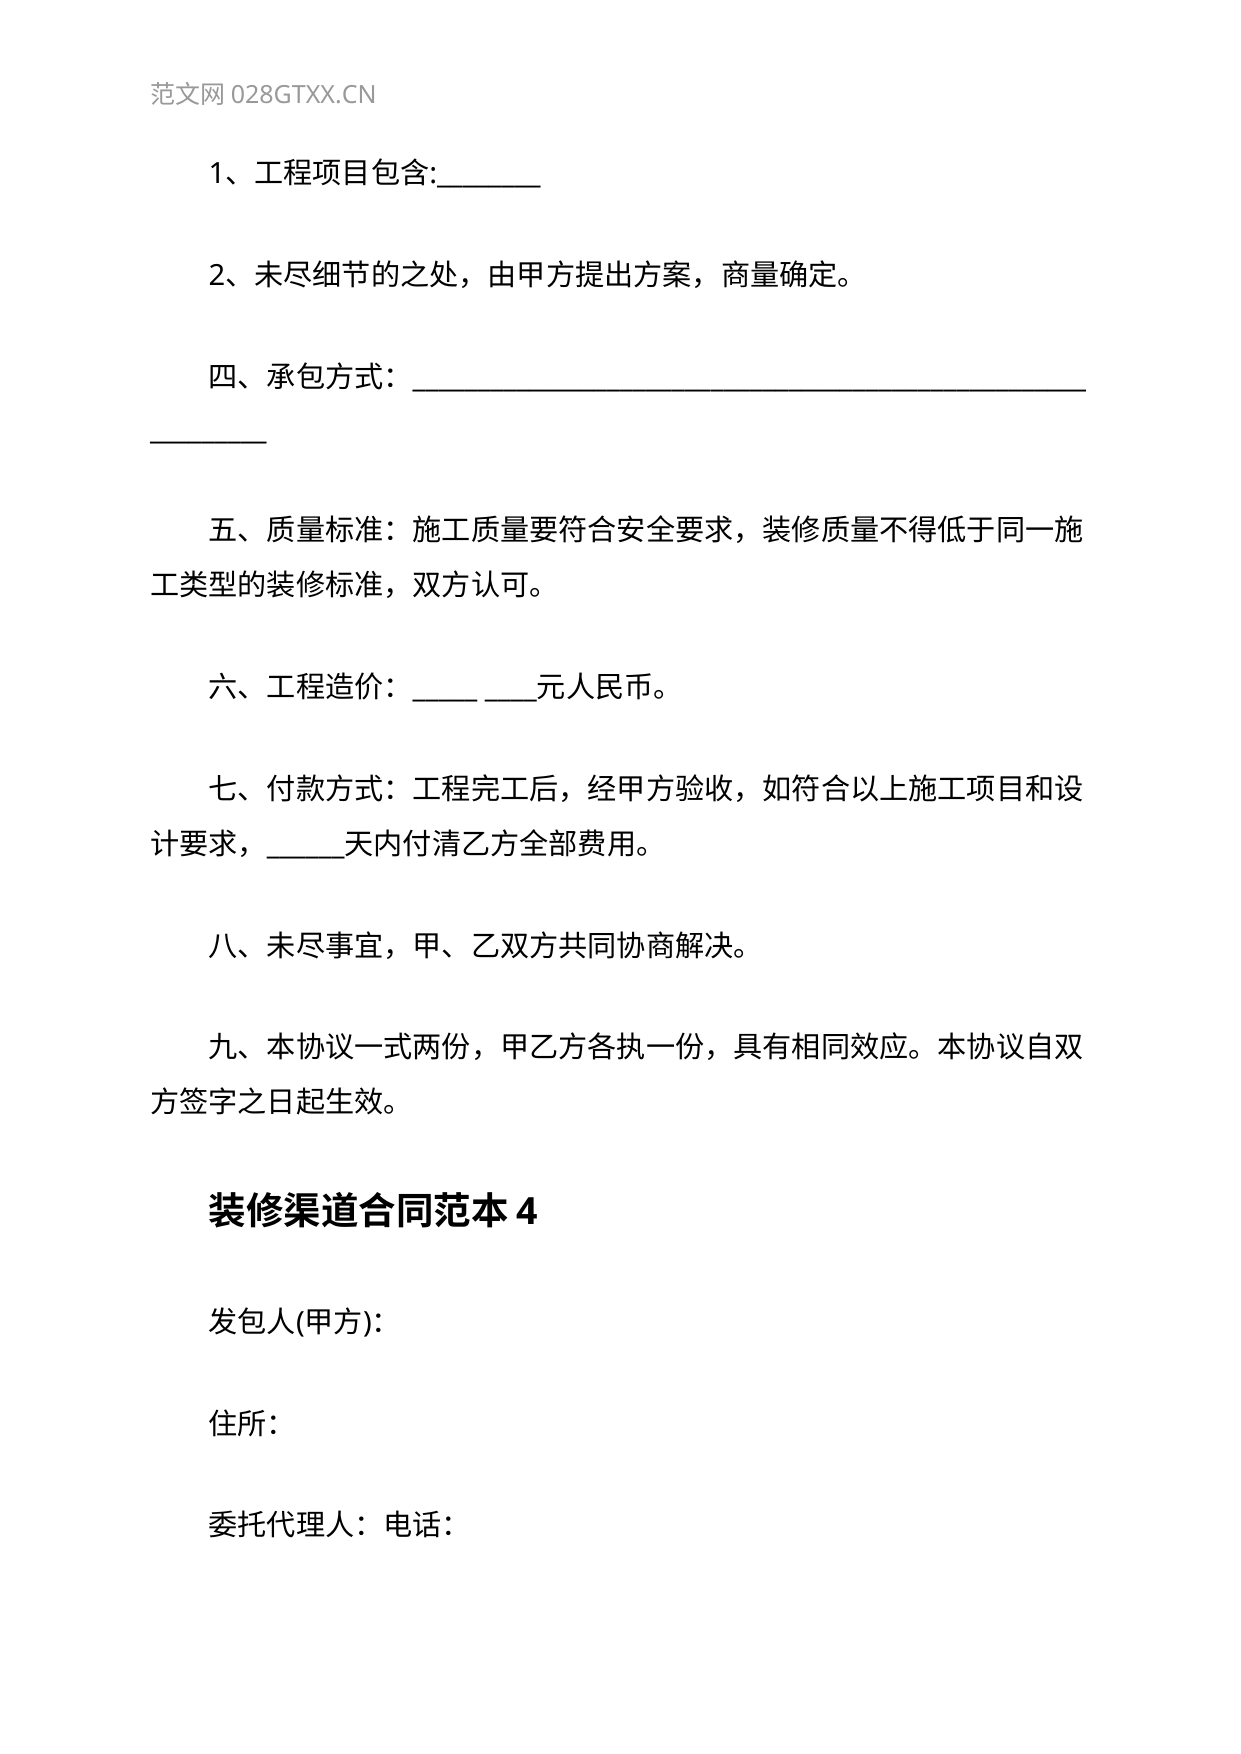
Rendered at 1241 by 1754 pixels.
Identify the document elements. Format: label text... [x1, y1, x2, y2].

text 2、未尽细节的之处，由甲方提出方案，商量确定。 [150, 252, 1090, 294]
text 七、付款方式：工程完工后，经甲方验收，如符合以上施工项目和设计要求，______天内付清乙方全部费用。 [150, 765, 1090, 863]
text 委托代理人：电话： [150, 1502, 1090, 1544]
text 住所： [150, 1400, 1090, 1442]
text 五、质量标准：施工质量要符合安全要求，装修质量不得低于同一施工类型的装修标准，双方认可。 [150, 507, 1090, 604]
text 八、未尽事宜，甲、乙双方共同协商解决。 [150, 922, 1090, 964]
text 发包人(甲方)： [150, 1298, 1090, 1341]
text 四、承包方式：_____________________________________________________________ [150, 354, 1090, 448]
text 九、本协议一式两份，甲乙方各执一份，具有相同效应。本协议自双方签字之日起生效。 [150, 1024, 1090, 1121]
text 1、工程项目包含:________ [150, 150, 1090, 192]
text 六、工程造价：_____ ____元人民币。 [150, 663, 1090, 706]
text 装修渠道合同范本4 [150, 1181, 1090, 1235]
